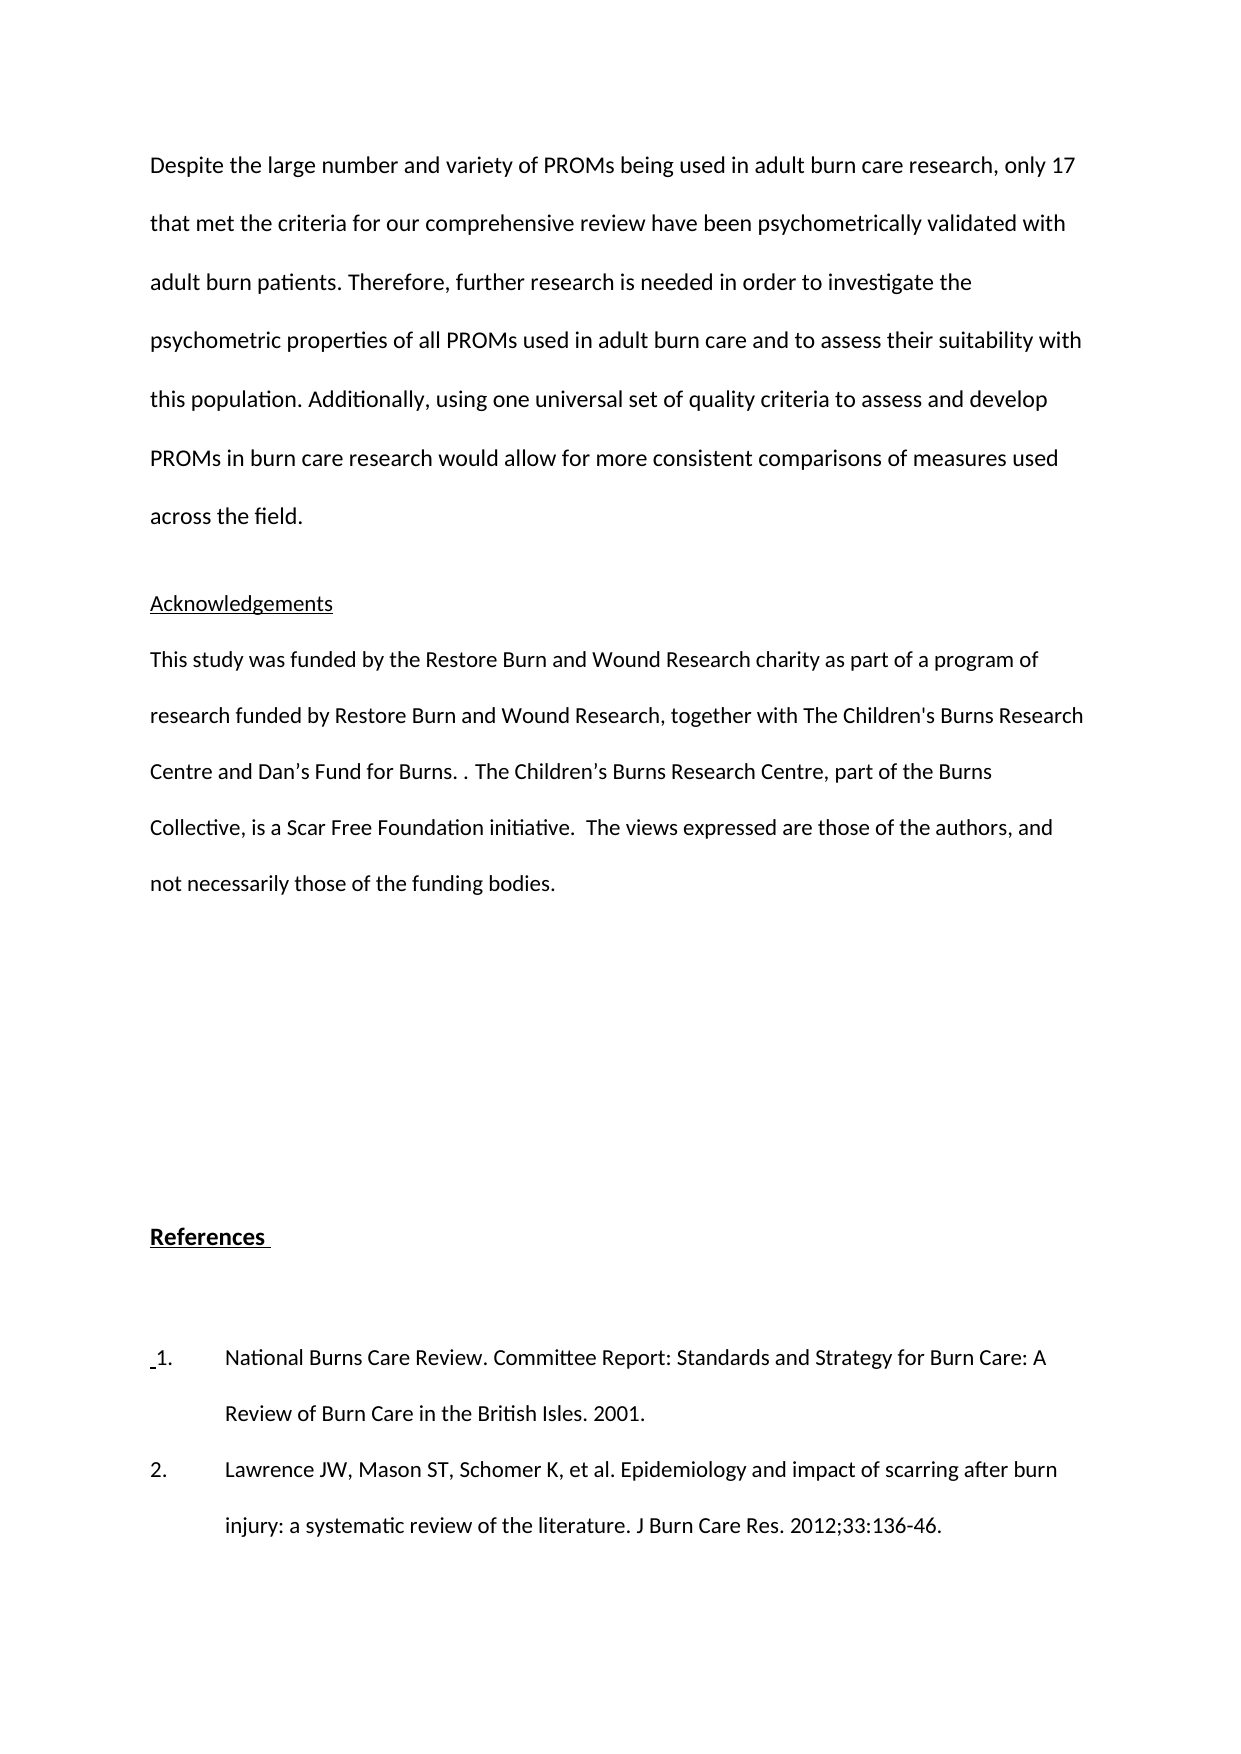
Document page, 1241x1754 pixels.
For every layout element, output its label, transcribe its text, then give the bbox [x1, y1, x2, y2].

text Despite the large number and variety of PROMs being used in adult burn care research, only 17 that met the criteria for our comprehensive review have been psychometrically validated with adult burn patients. Therefore, further research is needed in order to investigate the psychometric properties of all PROMs used in adult burn care and to assess their suitability with this population. Additionally, using one universal set of quality criteria to assess and develop PROMs in burn care research would allow for more consistent comparisons of measures used across the field. [150, 150, 1090, 531]
text 2. Lawrence JW, Mason ST, Schomer K, et al. Epidemiology and impact of scarring after burn injury: a systematic review of the literature. J Burn Care Res. 2012;33:136-46. [150, 1455, 1090, 1539]
text 1. National Burns Care Review. Committee Report: Standards and Strategy for Burn Care: A Review of Burn Care in the British Isles. 2001. [150, 1343, 1090, 1427]
text References [150, 1221, 1090, 1251]
text This study was funded by the Restore Burn and Wound Research charity as part of a program of research funded by Restore Burn and Wound Research, together with The Children's Burns Research Centre and Dan’s Fund for Burns. . The Children’s Burns Research Centre, part of the Burns Collective, is a Scar Free Foundation initiative. The views expressed are those of the authors, and not necessarily those of the funding bodies. [150, 645, 1090, 897]
text Acknowledgements [150, 589, 1090, 617]
